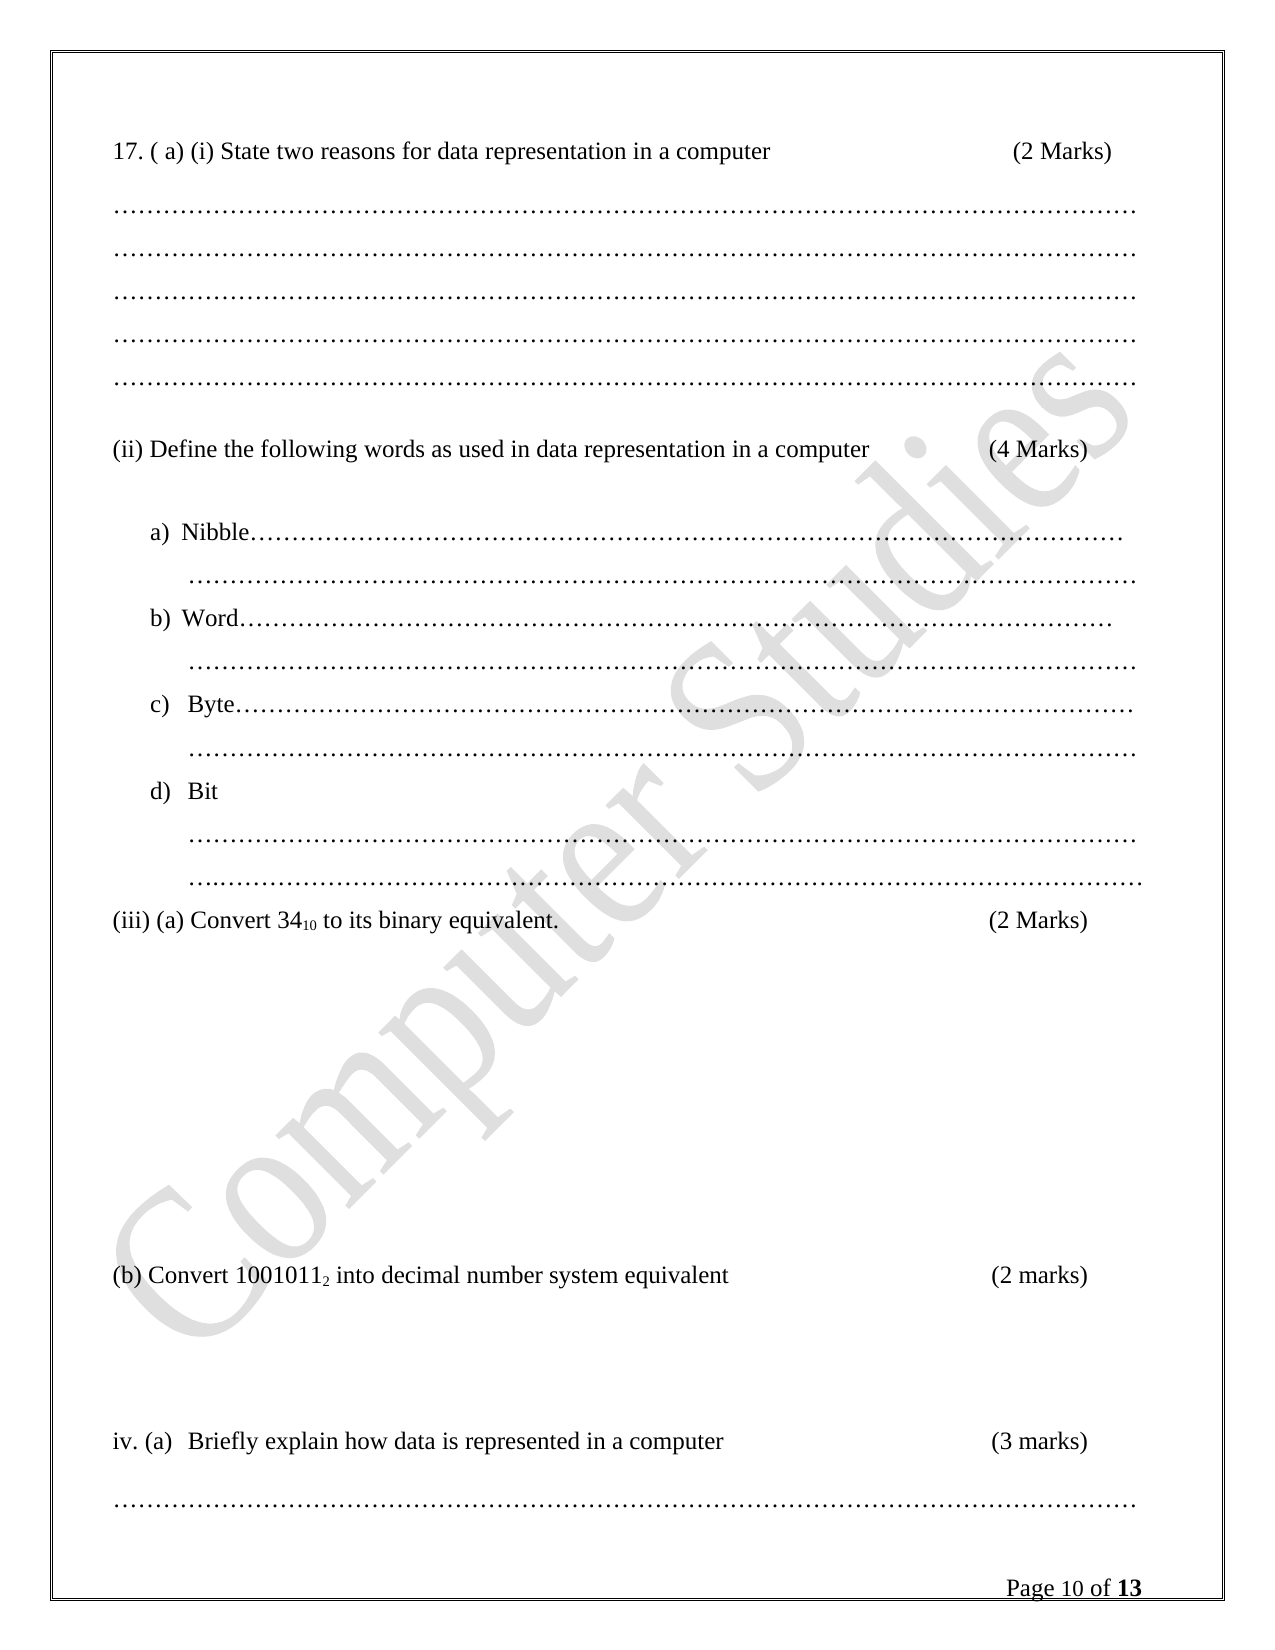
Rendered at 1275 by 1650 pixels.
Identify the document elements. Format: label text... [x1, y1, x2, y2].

text …………………………………………………………………………………………………………… [112, 276, 1156, 305]
list ( a) (i) State two reasons for data representation in a computer (2 Marks) [112, 136, 1156, 164]
text …………………………………………………………………………………………………… b) Word…………………………………………………………………………………………… [150, 560, 1139, 632]
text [112, 1484, 1156, 1512]
text …………………………………………………………………………………………………………… [112, 319, 1156, 348]
text …………………………………………………………………………………………………………… [112, 362, 1156, 391]
text (b) Convert 10010112 into decimal number system equivalent (2 marks) [112, 1260, 1156, 1289]
text ….………………………………………………………………………………………………… [187, 862, 1156, 891]
list Define the following words as used in data representation in a computer (4 Marks) [112, 434, 1156, 463]
text iv. (a) Briefly explain how data is represented in a computer (3 marks) [112, 1426, 1156, 1454]
list (a) Convert 3410 to its binary equivalent. (2 Marks) [112, 905, 1156, 934]
text …………………………………………………………………………………………………… [187, 733, 1156, 761]
text …………………………………………………………………………………………………… c) Byte……………………………………………………………………………………………… [150, 646, 1139, 718]
list Bit [150, 776, 1156, 804]
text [112, 190, 1156, 219]
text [112, 233, 1156, 262]
text a) Nibble…………………………………………………………………………………………… [150, 517, 1156, 546]
text …………………………………………………………………………………………………… [187, 819, 1156, 848]
